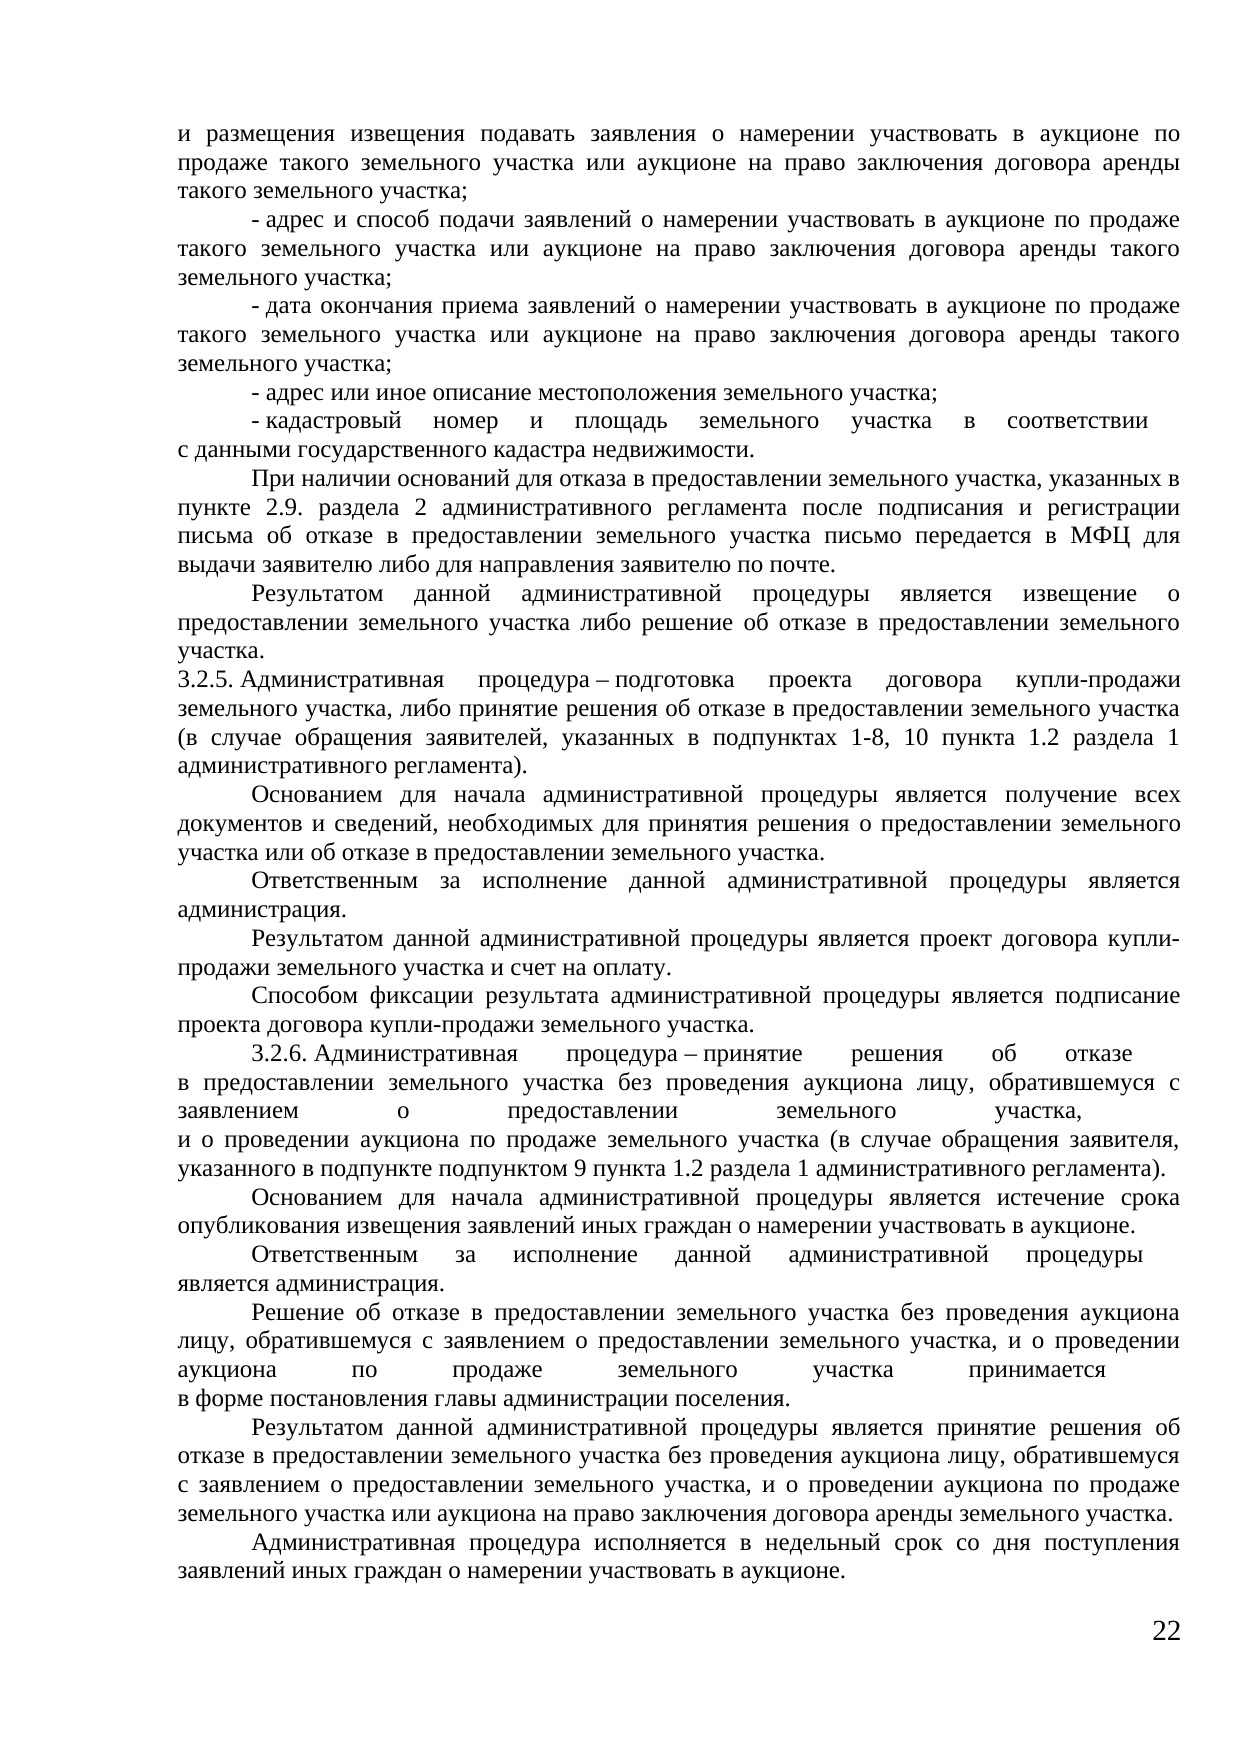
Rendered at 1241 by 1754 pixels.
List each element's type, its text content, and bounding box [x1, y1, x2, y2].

text 3.2.5. Административная процедура – подготовка проекта договора купли-продажи земельного участка, либо принятие решения об отказе в предоставлении земельного участка (в случае обращения заявителей, указанных в подпунктах 1-8, 10 пункта 1.2 раздела 1 административного регламента). [177, 664, 1181, 779]
text 3.2.6. Административная процедура – принятие решения об отказе в предоставлении земельного участка без проведения аукциона лицу, обратившемуся с заявлением о предоставлении земельного участка, и о проведении аукциона по продаже земельного участка (в случае обращения заявителя, указанного в подпункте подпунктом 9 пункта 1.2 раздела 1 административного регламента). [177, 1038, 1181, 1182]
text При наличии оснований для отказа в предоставлении земельного участка, указанных в пункте 2.9. раздела 2 административного регламента после подписания и регистрации письма об отказе в предоставлении земельного участка письмо передается в МФЦ для выдачи заявителю либо для направления заявителю по почте. [177, 463, 1181, 578]
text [177, 118, 1181, 204]
text Результатом данной административной процедуры является проект договора купли-продажи земельного участка и счет на оплату. [177, 923, 1181, 981]
text Административная процедура исполняется в недельный срок со дня поступления заявлений иных граждан о намерении участвовать в аукционе. [177, 1527, 1181, 1584]
text Основанием для начала административной процедуры является получение всех документов и сведений, необходимых для принятия решения о предоставлении земельного участка или об отказе в предоставлении земельного участка. [177, 779, 1181, 866]
text Решение об отказе в предоставлении земельного участка без проведения аукциона лицу, обратившемуся с заявлением о предоставлении земельного участка, и о проведении аукциона по продаже земельного участка принимается в форме постановления главы администрации поселения. [177, 1297, 1181, 1412]
text Способом фиксации результата административной процедуры является подписание проекта договора купли-продажи земельного участка. [177, 981, 1181, 1038]
text Результатом данной административной процедуры является принятие решения об отказе в предоставлении земельного участка без проведения аукциона лицу, обратившемуся с заявлением о предоставлении земельного участка, и о проведении аукциона по продаже земельного участка или аукциона на право заключения договора аренды земельного участка. [177, 1412, 1181, 1527]
text - адрес или иное описание местоположения земельного участка; [177, 377, 1181, 406]
text Основанием для начала административной процедуры является истечение срока опубликования извещения заявлений иных граждан о намерении участвовать в аукционе. [177, 1182, 1181, 1239]
text - кадастровый номер и площадь земельного участка в соответствии с данными государственного кадастра недвижимости. [177, 406, 1181, 463]
text Ответственным за исполнение данной административной процедуры является администрация. [177, 1239, 1181, 1297]
text - дата окончания приема заявлений о намерении участвовать в аукционе по продаже такого земельного участка или аукционе на право заключения договора аренды такого земельного участка; [177, 291, 1181, 377]
text Результатом данной административной процедуры является извещение о предоставлении земельного участка либо решение об отказе в предоставлении земельного участка. [177, 578, 1181, 664]
text Ответственным за исполнение данной административной процедуры является администрация. [177, 866, 1181, 923]
text - адрес и способ подачи заявлений о намерении участвовать в аукционе по продаже такого земельного участка или аукционе на право заключения договора аренды такого земельного участка; [177, 204, 1181, 291]
